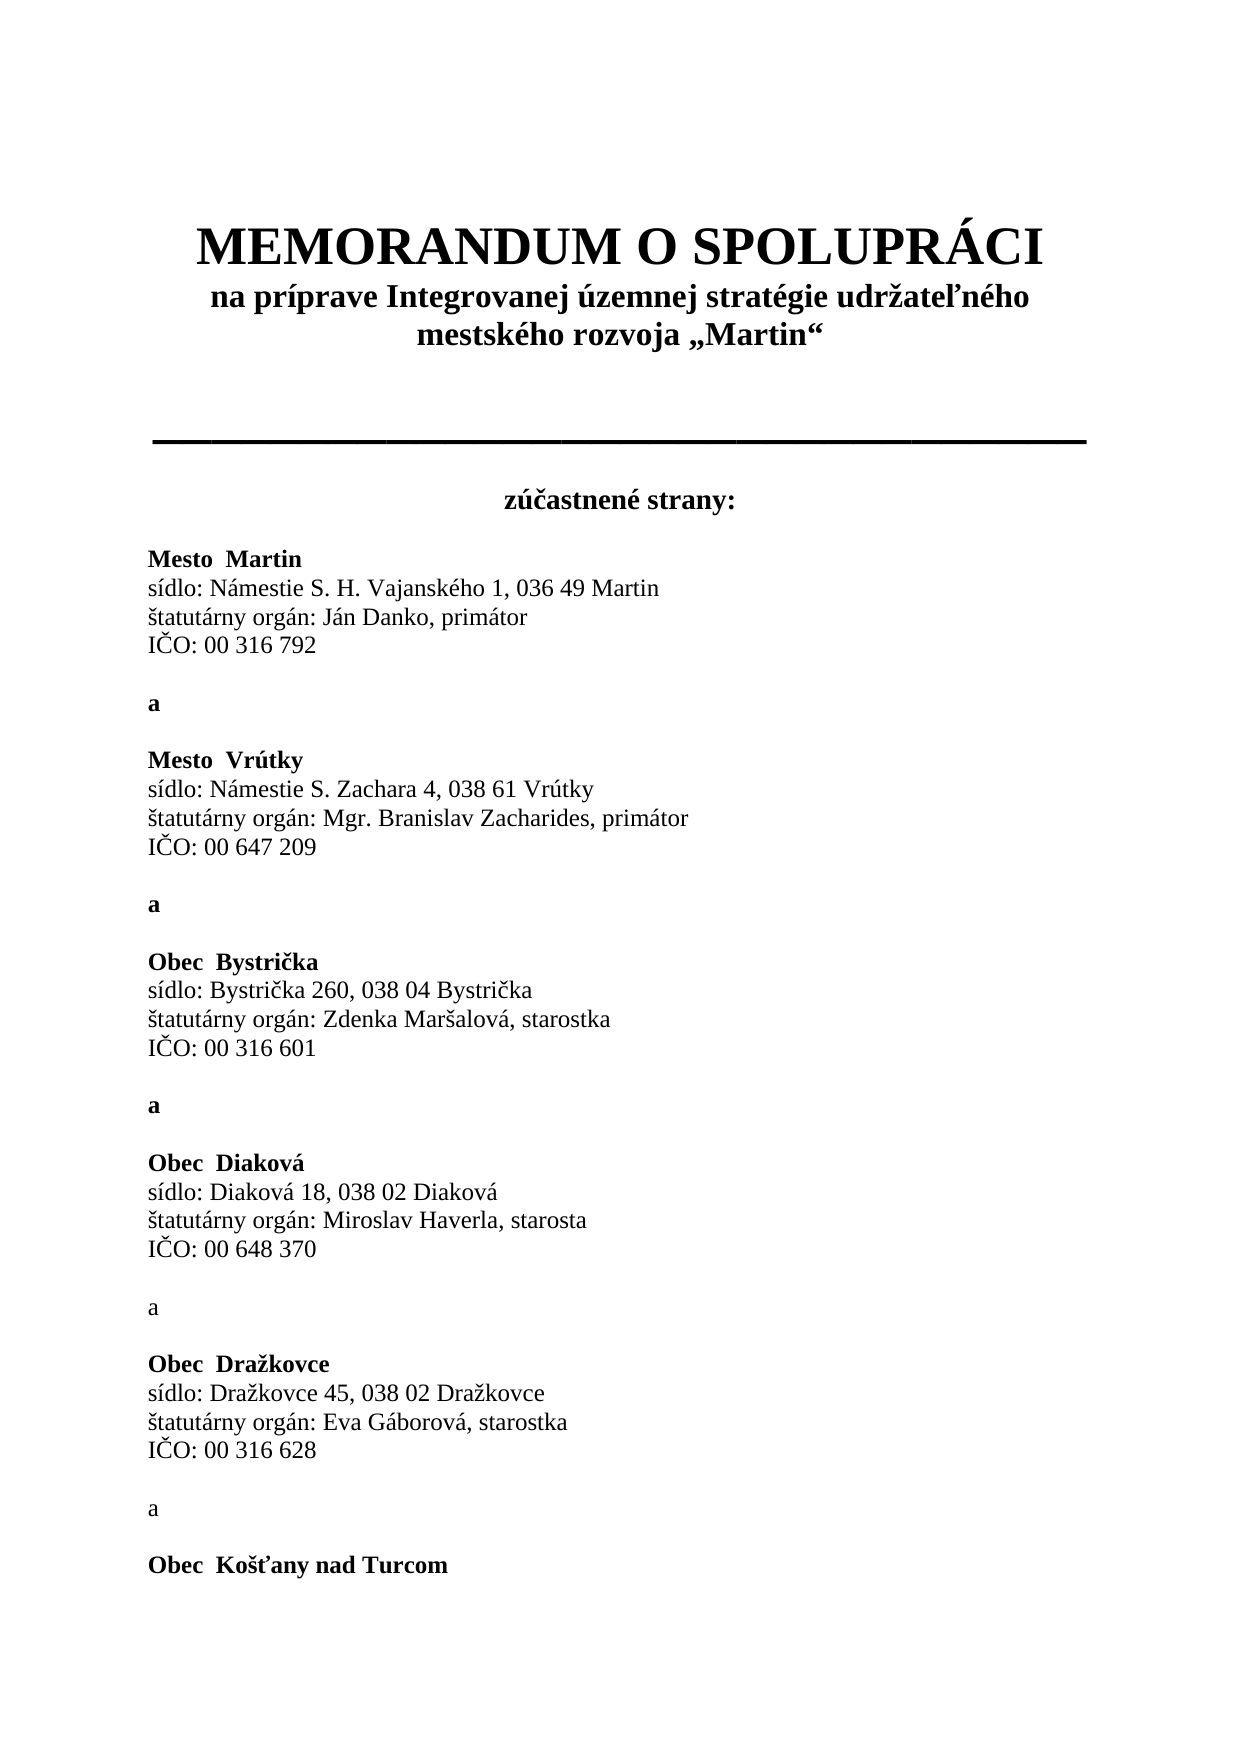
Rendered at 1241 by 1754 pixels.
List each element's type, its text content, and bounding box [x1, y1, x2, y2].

text a [148, 688, 1092, 717]
text štatutárny orgán: Miroslav Haverla, starosta [148, 1206, 1092, 1234]
text a [148, 889, 1092, 918]
text MEMORANDUM O SPOLUPRÁCI [148, 214, 1092, 276]
text sídlo: Námestie S. H. Vajanského 1, 036 49 Martin [148, 573, 1092, 602]
text a [148, 1292, 1092, 1321]
text IČO: 00 316 792 [148, 631, 1092, 659]
text sídlo: Námestie S. Zachara 4, 038 61 Vrútky [148, 774, 1092, 803]
text ________________________________ [148, 381, 1092, 448]
text a [148, 1493, 1092, 1522]
text Mesto Martin [148, 544, 1092, 573]
text Obec Bystrička [148, 947, 1092, 976]
text Mesto Vrútky [148, 746, 1092, 774]
text IČO: 00 316 601 [148, 1033, 1092, 1062]
text štatutárny orgán: Eva Gáborová, starostka [148, 1407, 1092, 1436]
text zúčastnené strany: [148, 482, 1092, 516]
text štatutárny orgán: Mgr. Branislav Zacharides, primátor [148, 803, 1092, 832]
text sídlo: Diaková 18, 038 02 Diaková [148, 1177, 1092, 1206]
text štatutárny orgán: Zdenka Maršalová, starostka [148, 1004, 1092, 1033]
text IČO: 00 316 628 [148, 1436, 1092, 1464]
text Obec Košťany nad Turcom [148, 1551, 1092, 1579]
text a [148, 1091, 1092, 1119]
text IČO: 00 648 370 [148, 1234, 1092, 1263]
text Obec Dražkovce [148, 1349, 1092, 1378]
text sídlo: Bystrička 260, 038 04 Bystrička [148, 976, 1092, 1004]
text Obec Diaková [148, 1148, 1092, 1177]
text na príprave Integrovanej územnej stratégie udržateľného mestského rozvoja „Martin“ [148, 276, 1092, 353]
text IČO: 00 647 209 [148, 832, 1092, 861]
text sídlo: Dražkovce 45, 038 02 Dražkovce [148, 1378, 1092, 1407]
text štatutárny orgán: Ján Danko, primátor [148, 602, 1092, 631]
